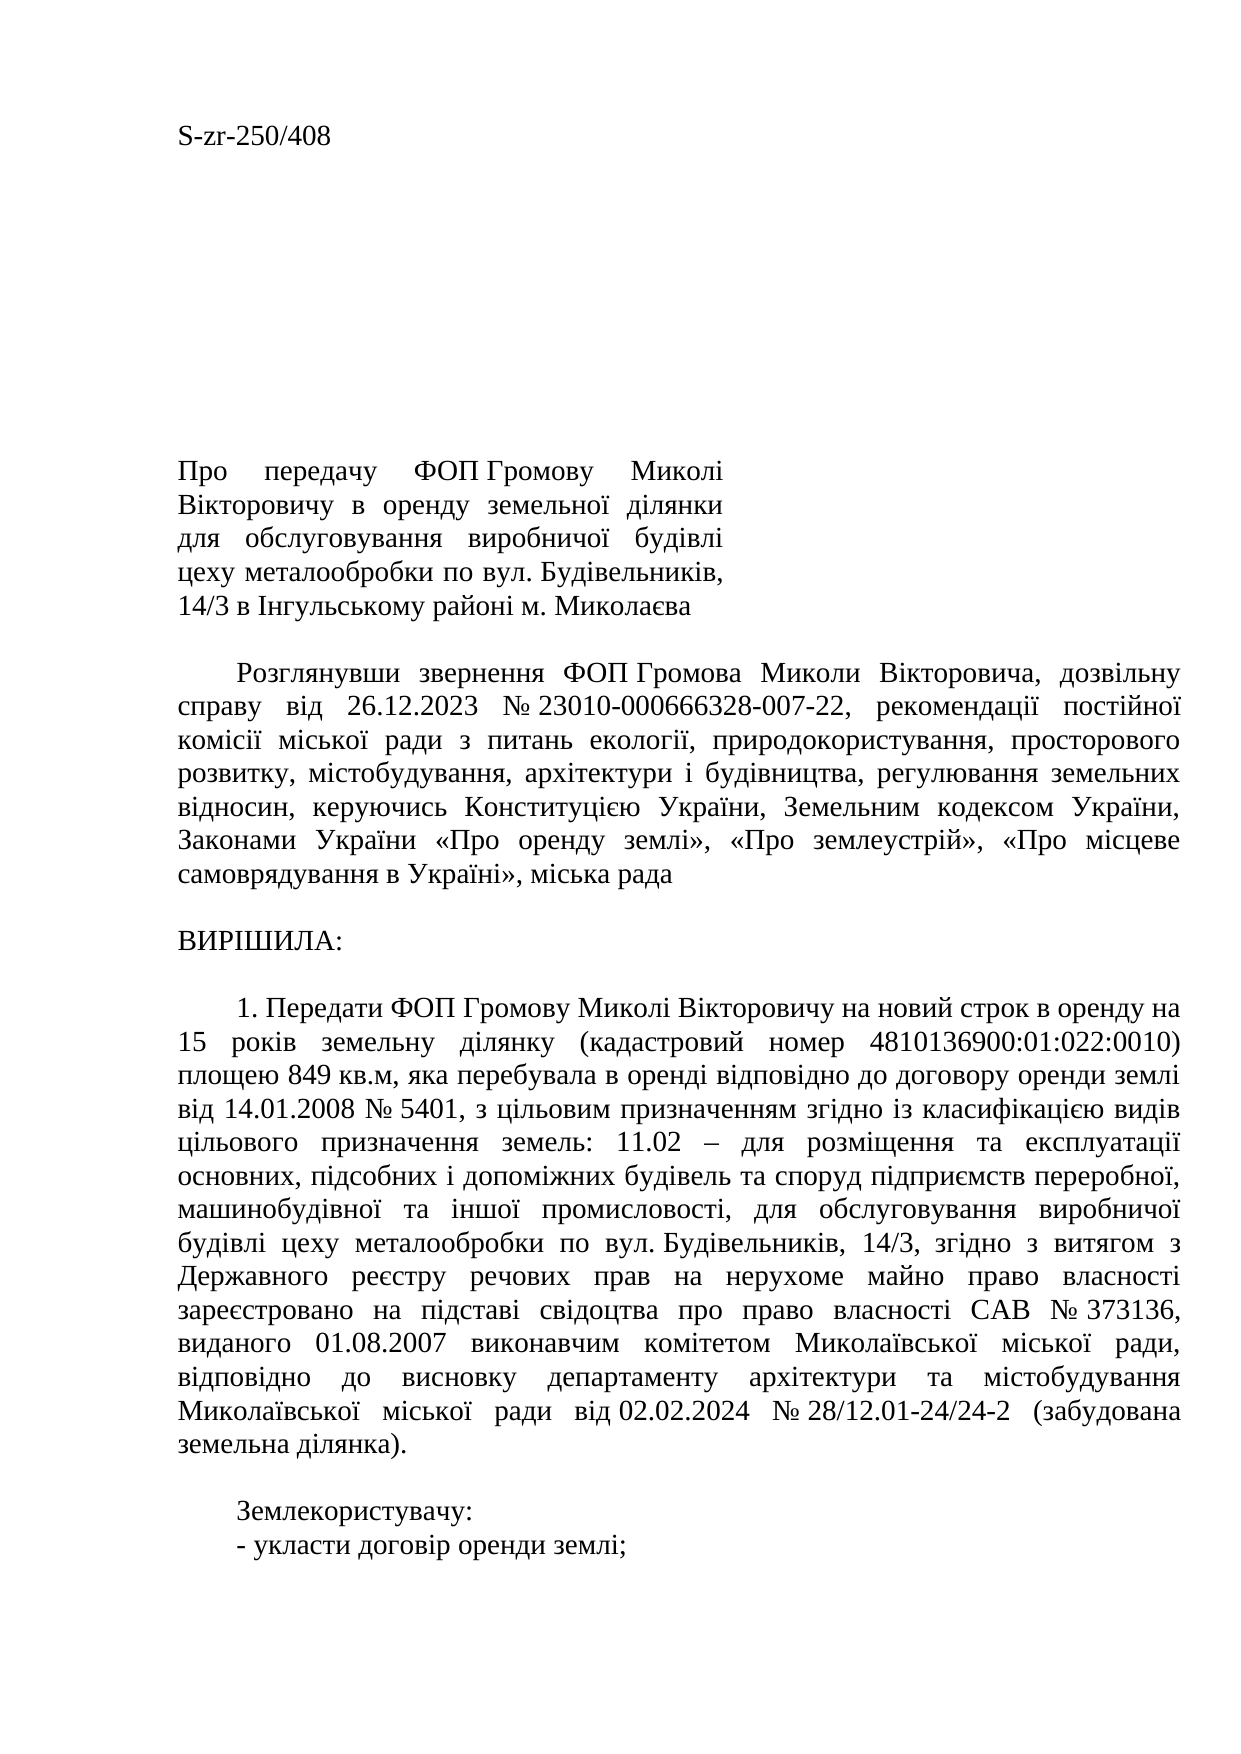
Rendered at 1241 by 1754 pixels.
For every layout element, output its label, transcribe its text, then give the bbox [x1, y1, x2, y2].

text S-zr-250/408 [177, 118, 1181, 152]
text ВИРІШИЛА: [177, 923, 1181, 957]
text Розглянувши звернення ФОП Громова Миколи Вікторовича, дозвільну справу від 26.12.2023 № 23010-000666328-007-22, рекомендації постійної комісії міської ради з питань екології, природокористування, просторового розвитку, містобудування, архітектури і будівництва, регулювання земельних відносин, керуючись Конституцією України, Земельним кодексом України, Законами України «Про оренду землі», «Про землеустрій», «Про місцеве самоврядування в Україні», міська рада [177, 655, 1181, 889]
text Землекористувачу: [177, 1493, 1181, 1527]
text - укласти договір оренди землі; [177, 1527, 1181, 1560]
text Про передачу ФОП Громову Миколі Вікторовичу в оренду земельної ділянки для обслуговування виробничої будівлі цеху металообробки по вул. Будівельників, 14/3 в Інгульському районі м. Миколаєва [177, 453, 723, 621]
text 1. Передати ФОП Громову Миколі Вікторовичу на новий строк в оренду на 15 років земельну ділянку (кадастровий номер 4810136900:01:022:0010) площею 849 кв.м, яка перебувала в оренді відповідно до договору оренди землі від 14.01.2008 № 5401, з цільовим призначенням згідно із класифікацією видів цільового призначення земель: 11.02 – для розміщення та експлуатації основних, підсобних і допоміжних будівель та споруд підприємств переробної, машинобудівної та іншої промисловості, для обслуговування виробничої будівлі цеху металообробки по вул. Будівельників, 14/3, згідно з витягом з Державного реєстру речових прав на нерухоме майно право власності зареєстровано на підставі свідоцтва про право власності САВ № 373136, виданого 01.08.2007 виконавчим комітетом Миколаївської міської ради, відповідно до висновку департаменту архітектури та містобудування Миколаївської міської ради від 02.02.2024 № 28/12.01-24/24-2 (забудована земельна ділянка). [177, 990, 1181, 1460]
